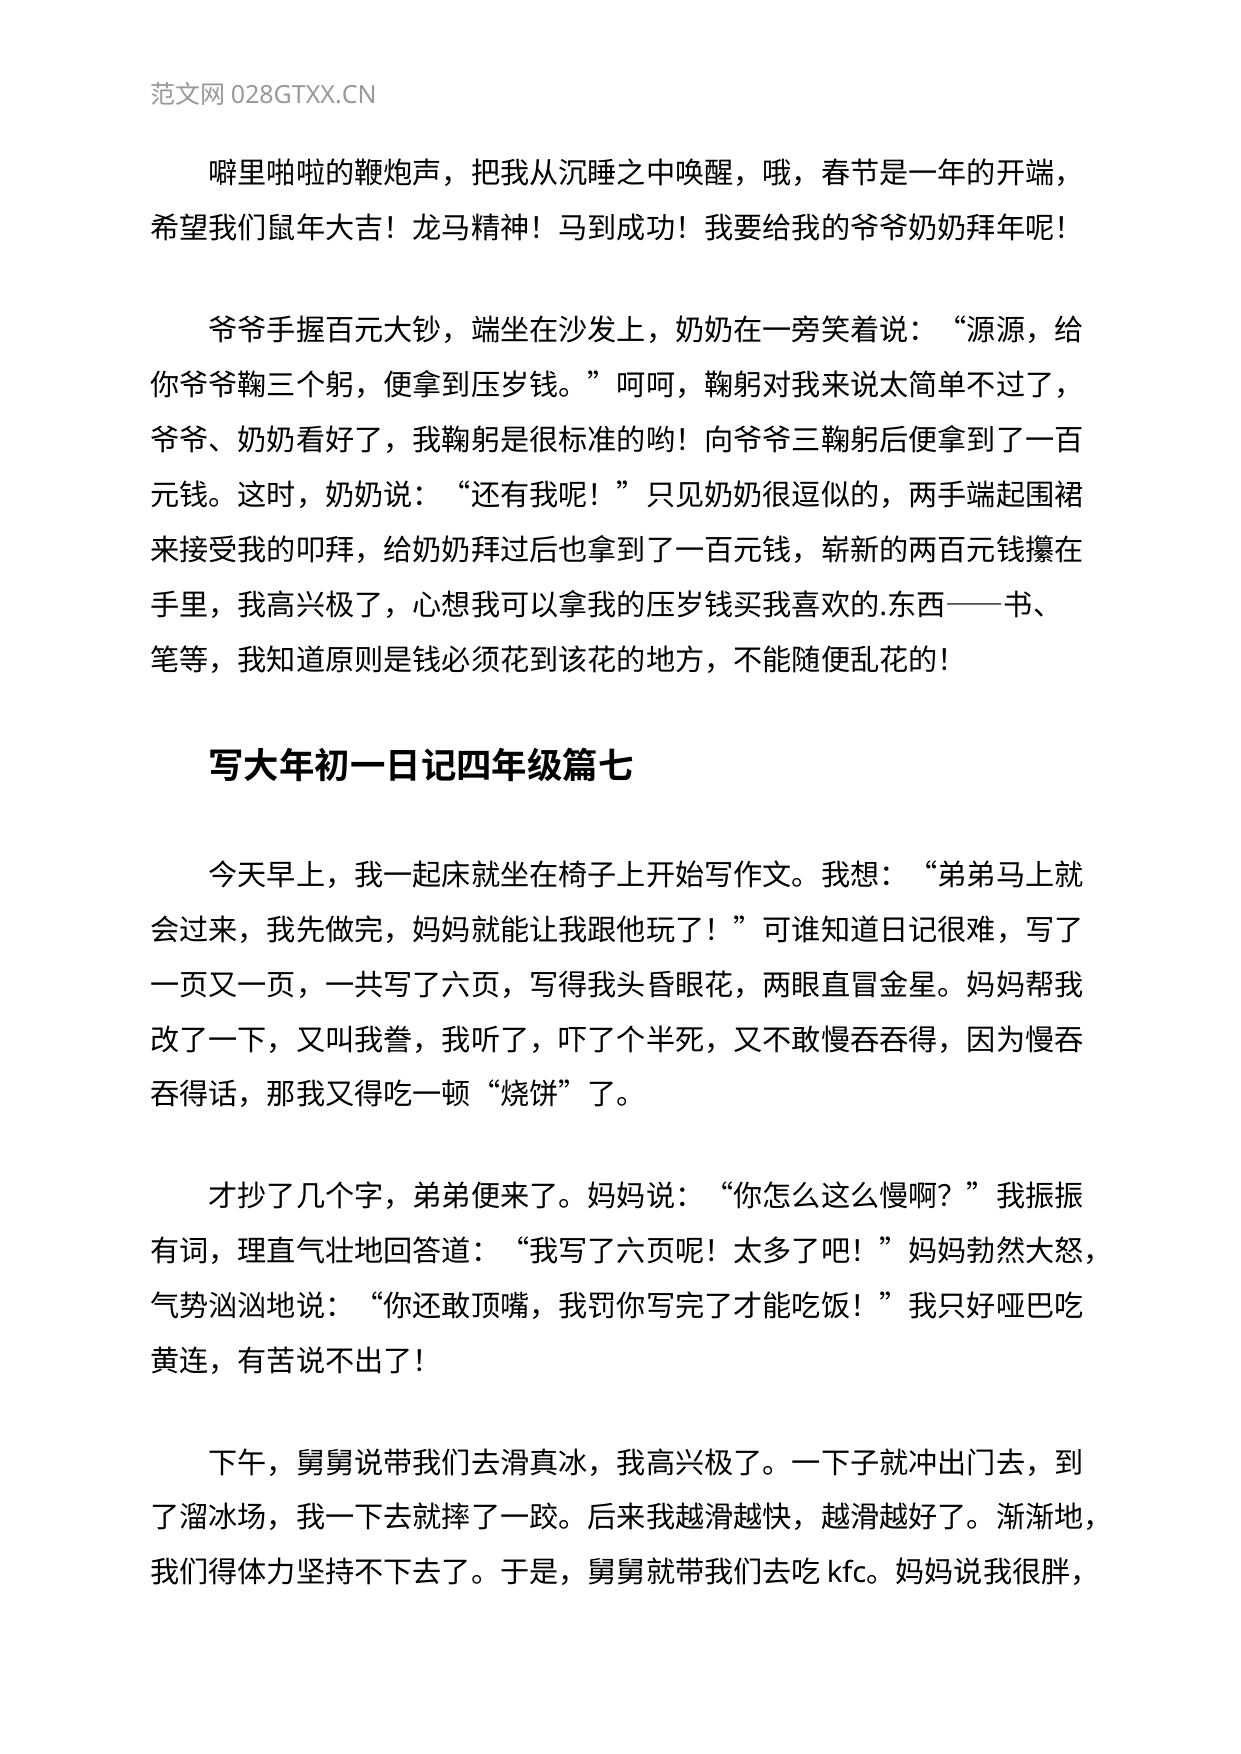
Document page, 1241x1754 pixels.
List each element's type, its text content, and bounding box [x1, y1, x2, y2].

text 才抄了几个字，弟弟便来了。妈妈说：“你怎么这么慢啊？”我振振有词，理直气壮地回答道：“我写了六页呢！太多了吧！”妈妈勃然大怒，气势汹汹地说：“你还敢顶嘴，我罚你写完了才能吃饭！”我只好哑巴吃黄连，有苦说不出了！ [150, 1173, 1090, 1380]
text 今天早上，我一起床就坐在椅子上开始写作文。我想：“弟弟马上就会过来，我先做完，妈妈就能让我跟他玩了！”可谁知道日记很难，写了一页又一页，一共写了六页，写得我头昏眼花，两眼直冒金星。妈妈帮我改了一下，又叫我誊，我听了，吓了个半死，又不敢慢吞吞得，因为慢吞吞得话，那我又得吃一顿“烧饼”了。 [150, 851, 1090, 1113]
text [150, 1439, 1090, 1591]
text 写大年初一日记四年级篇七 [150, 738, 1090, 789]
text 爷爷手握百元大钞，端坐在沙发上，奶奶在一旁笑着说：“源源，给你爷爷鞠三个躬，便拿到压岁钱。”呵呵，鞠躬对我来说太简单不过了，爷爷、奶奶看好了，我鞠躬是很标准的哟！向爷爷三鞠躬后便拿到了一百元钱。这时，奶奶说：“还有我呢！”只见奶奶很逗似的，两手端起围裙来接受我的叩拜，给奶奶拜过后也拿到了一百元钱，崭新的两百元钱攥在手里，我高兴极了，心想我可以拿我的压岁钱买我喜欢的.东西——书、笔等，我知道原则是钱必须花到该花的地方，不能随便乱花的！ [150, 307, 1090, 678]
text 噼里啪啦的鞭炮声，把我从沉睡之中唤醒，哦，春节是一年的开端，希望我们鼠年大吉！龙马精神！马到成功！我要给我的爷爷奶奶拜年呢！ [150, 150, 1090, 247]
